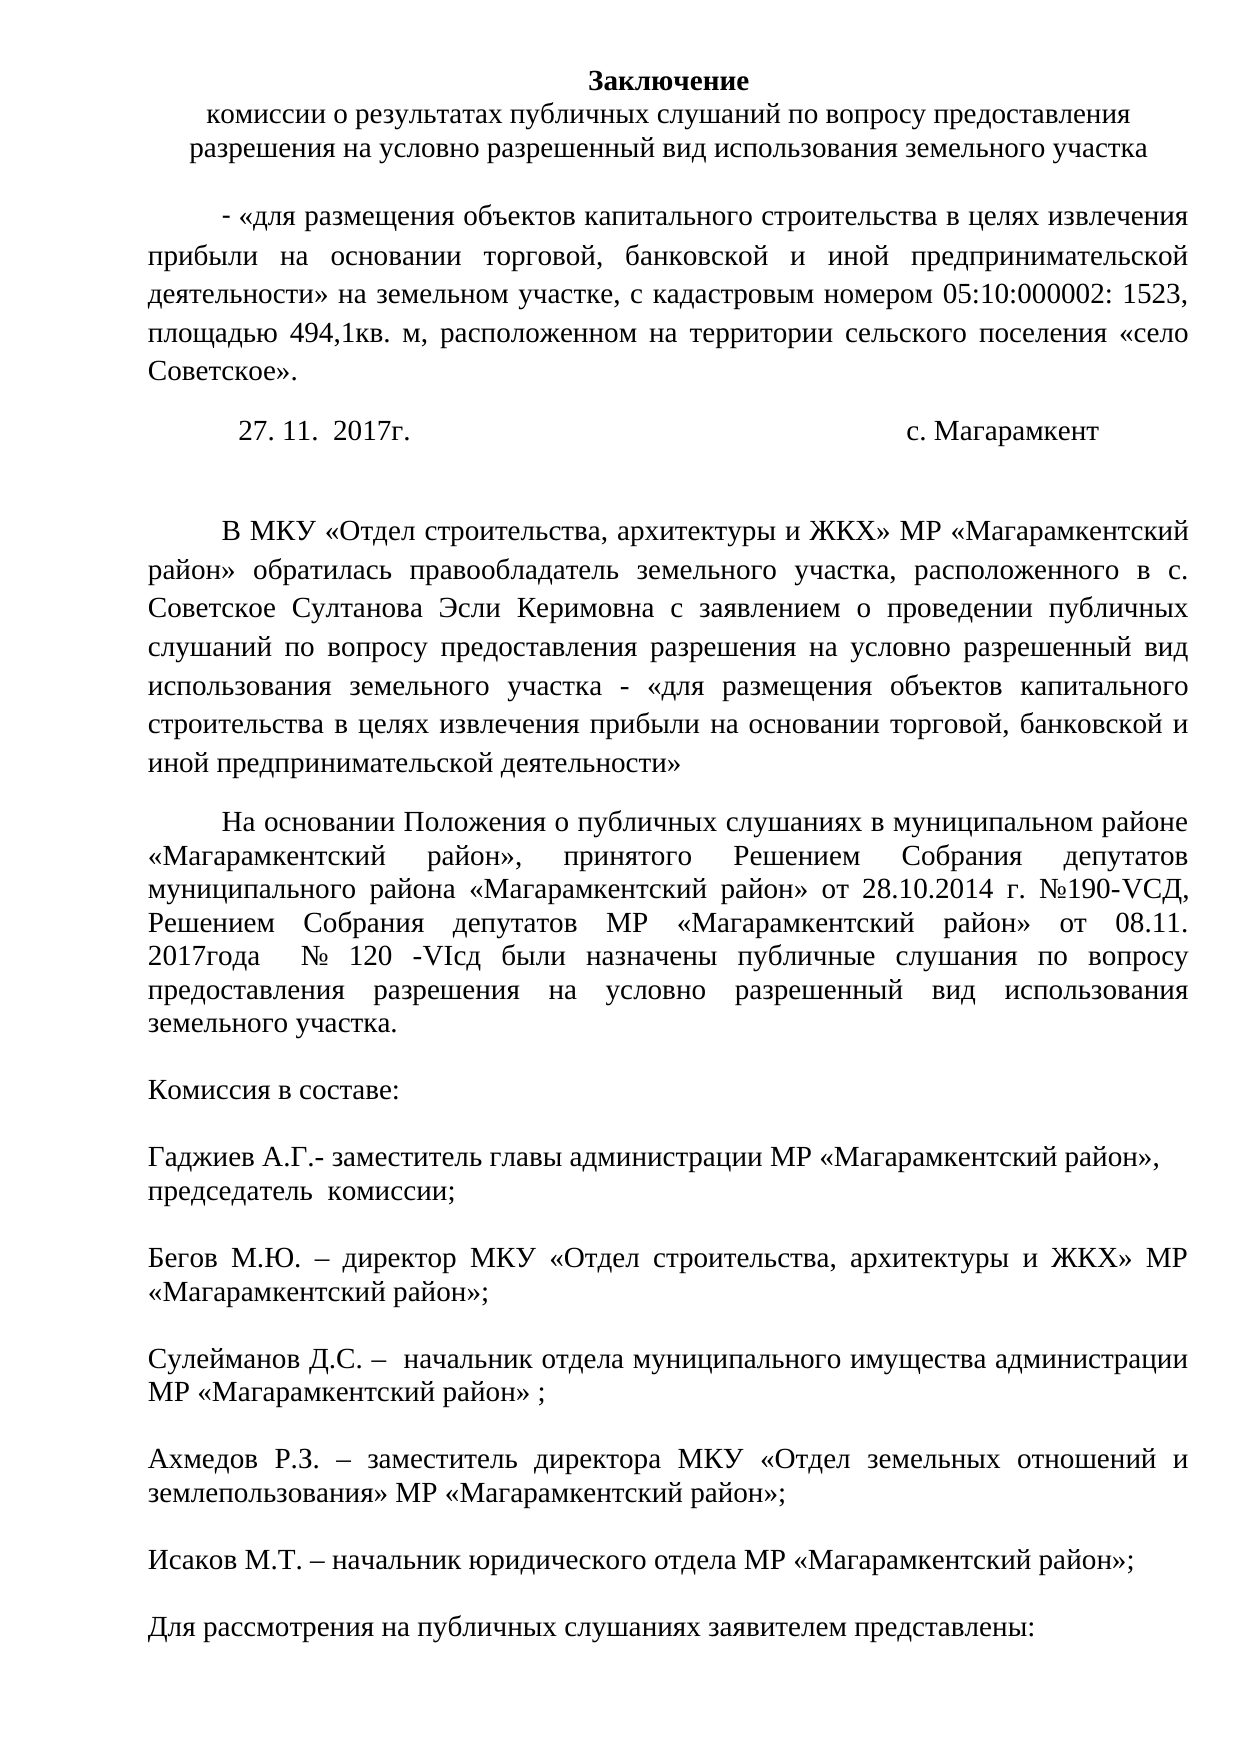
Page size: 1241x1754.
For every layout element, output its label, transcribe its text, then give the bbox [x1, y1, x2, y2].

text В МКУ «Отдел строительства, архитектуры и ЖКХ» МР «Магарамкентский район» обратилась правообладатель земельного участка, расположенного в с. Советское Султанова Эсли Керимовна с заявлением о проведении публичных слушаний по вопросу предоставления разрешения на условно разрешенный вид использования земельного участка - «для размещения объектов капитального строительства в целях извлечения прибыли на основании торговой, банковской и иной предпринимательской деятельности» [148, 513, 1189, 778]
text Исаков М.Т. – начальник юридического отдела МР «Магарамкентский район»; [148, 1542, 1189, 1576]
text 27. 11. 2017г. с. Магарамкент [148, 413, 1189, 446]
text - «для размещения объектов капитального строительства в целях извлечения прибыли на основании торговой, банковской и иной предпринимательской деятельности» на земельном участке, с кадастровым номером 05:10:000002: 1523, площадью 494,1кв. м, расположенном на территории сельского поселения «село Советское». [148, 197, 1189, 387]
text Для рассмотрения на публичных слушаниях заявителем представлены: [148, 1609, 1189, 1643]
text Заключение [148, 63, 1189, 97]
text Гаджиев А.Г.- заместитель главы администрации МР «Магарамкентский район», [148, 1139, 1189, 1173]
text Бегов М.Ю. – директор МКУ «Отдел строительства, архитектуры и ЖКХ» МР «Магарамкентский район»; [148, 1240, 1189, 1307]
text Ахмедов Р.З. – заместитель директора МКУ «Отдел земельных отношений и землепользования» МР «Магарамкентский район»; [148, 1441, 1189, 1508]
text комиссии о результатах публичных слушаний по вопросу предоставления разрешения на условно разрешенный вид использования земельного участка [148, 97, 1189, 164]
text председатель комиссии; [148, 1173, 1189, 1207]
text Комиссия в составе: [148, 1072, 1189, 1106]
text На основании Положения о публичных слушаниях в муниципальном районе «Магарамкентский район», принятого Решением Собрания депутатов муниципального района «Магарамкентский район» от 28.10.2014 г. №190-VСД, Решением Собрания депутатов МР «Магарамкентский район» от 08.11. 2017года № 120 -VIсд были назначены публичные слушания по вопросу предоставления разрешения на условно разрешенный вид использования земельного участка. [148, 804, 1189, 1039]
text Сулейманов Д.С. – начальник отдела муниципального имущества администрации МР «Магарамкентский район» ; [148, 1341, 1189, 1408]
